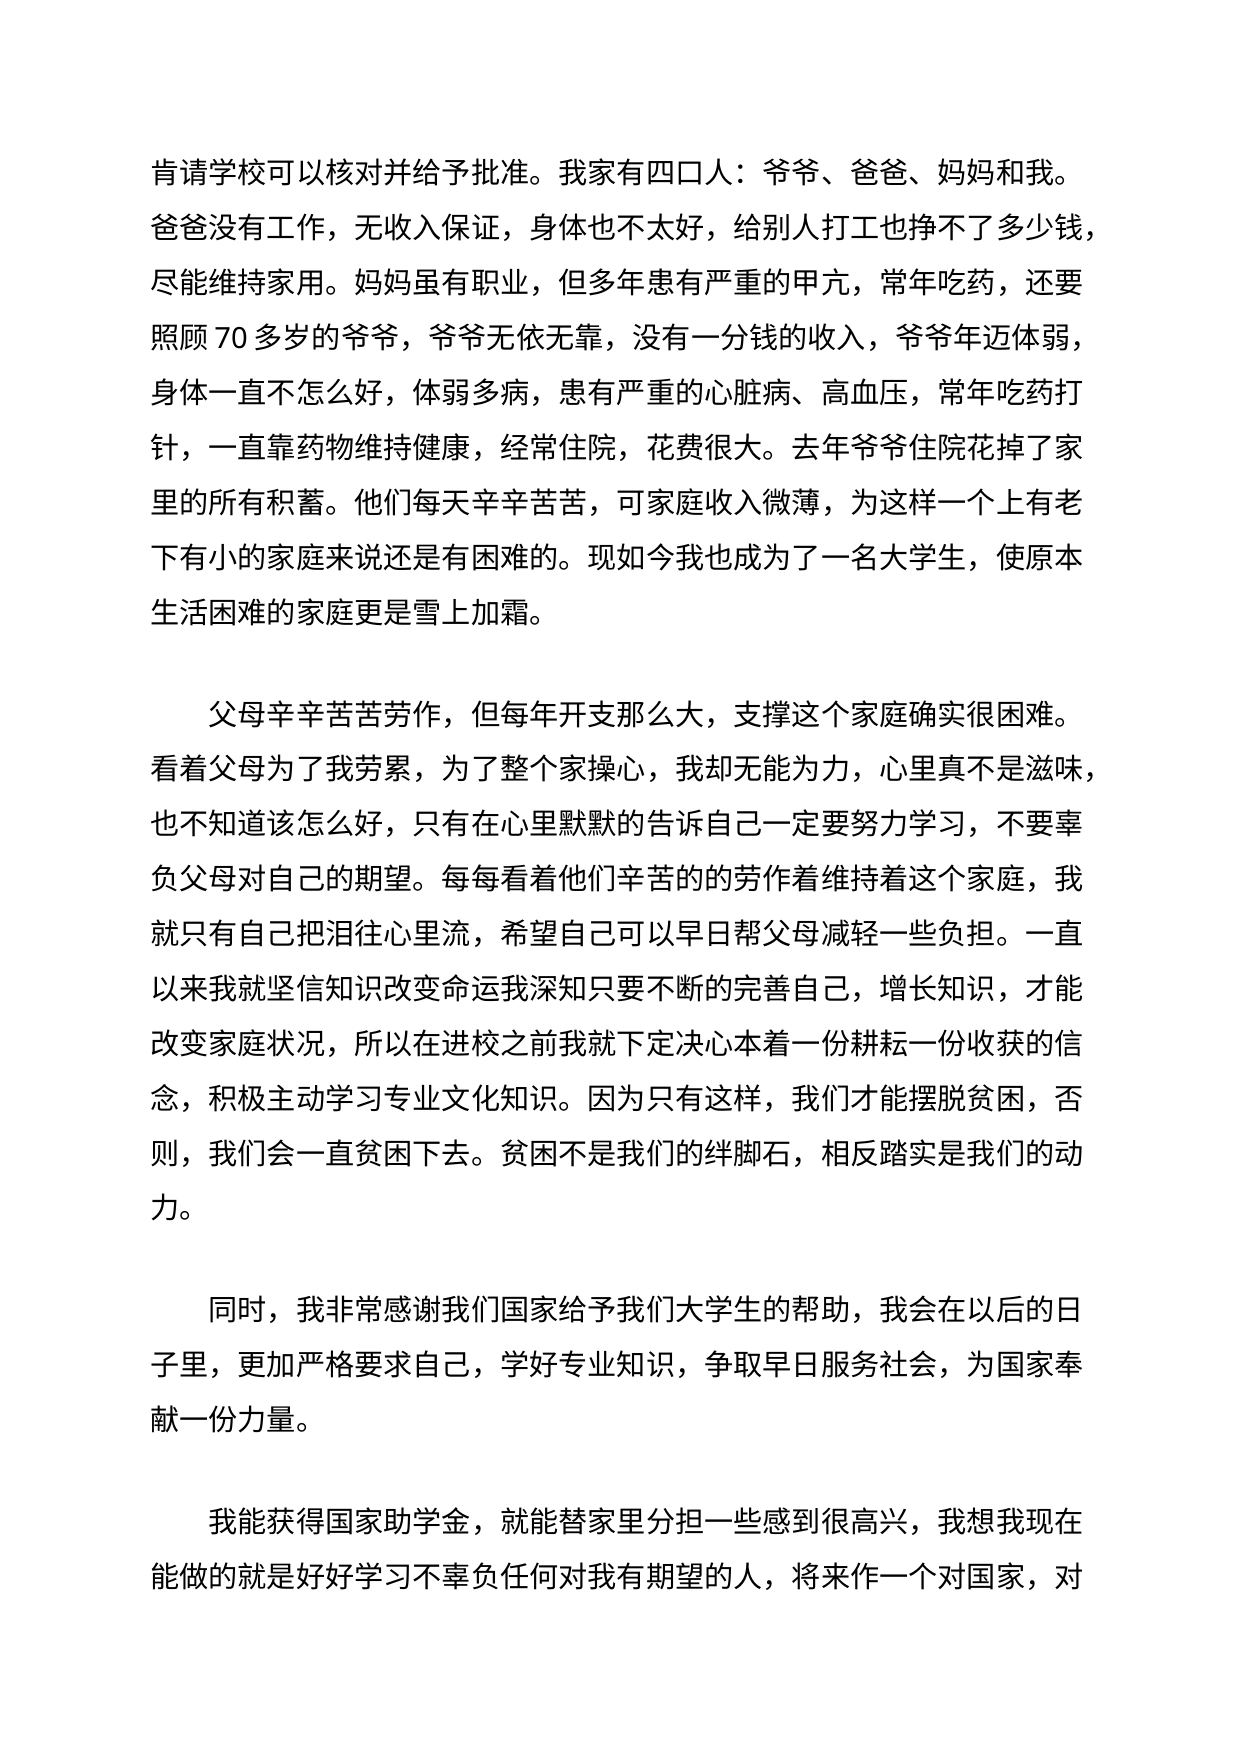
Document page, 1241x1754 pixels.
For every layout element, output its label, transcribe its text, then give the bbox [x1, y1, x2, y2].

text 同时，我非常感谢我们国家给予我们大学生的帮助，我会在以后的日子里，更加严格要求自己，学好专业知识，争取早日服务社会，为国家奉献一份力量。 [150, 1287, 1090, 1439]
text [150, 1498, 1090, 1596]
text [150, 150, 1090, 632]
text 父母辛辛苦苦劳作，但每年开支那么大，支撑这个家庭确实很困难。看着父母为了我劳累，为了整个家操心，我却无能为力，心里真不是滋味，也不知道该怎么好，只有在心里默默的告诉自己一定要努力学习，不要辜负父母对自己的期望。每每看着他们辛苦的的劳作着维持着这个家庭，我就只有自己把泪往心里流，希望自己可以早日帮父母减轻一些负担。一直以来我就坚信知识改变命运我深知只要不断的完善自己，增长知识，才能改变家庭状况，所以在进校之前我就下定决心本着一份耕耘一份收获的信念，积极主动学习专业文化知识。因为只有这样，我们才能摆脱贫困，否则，我们会一直贫困下去。贫困不是我们的绊脚石，相反踏实是我们的动力。 [150, 691, 1090, 1227]
